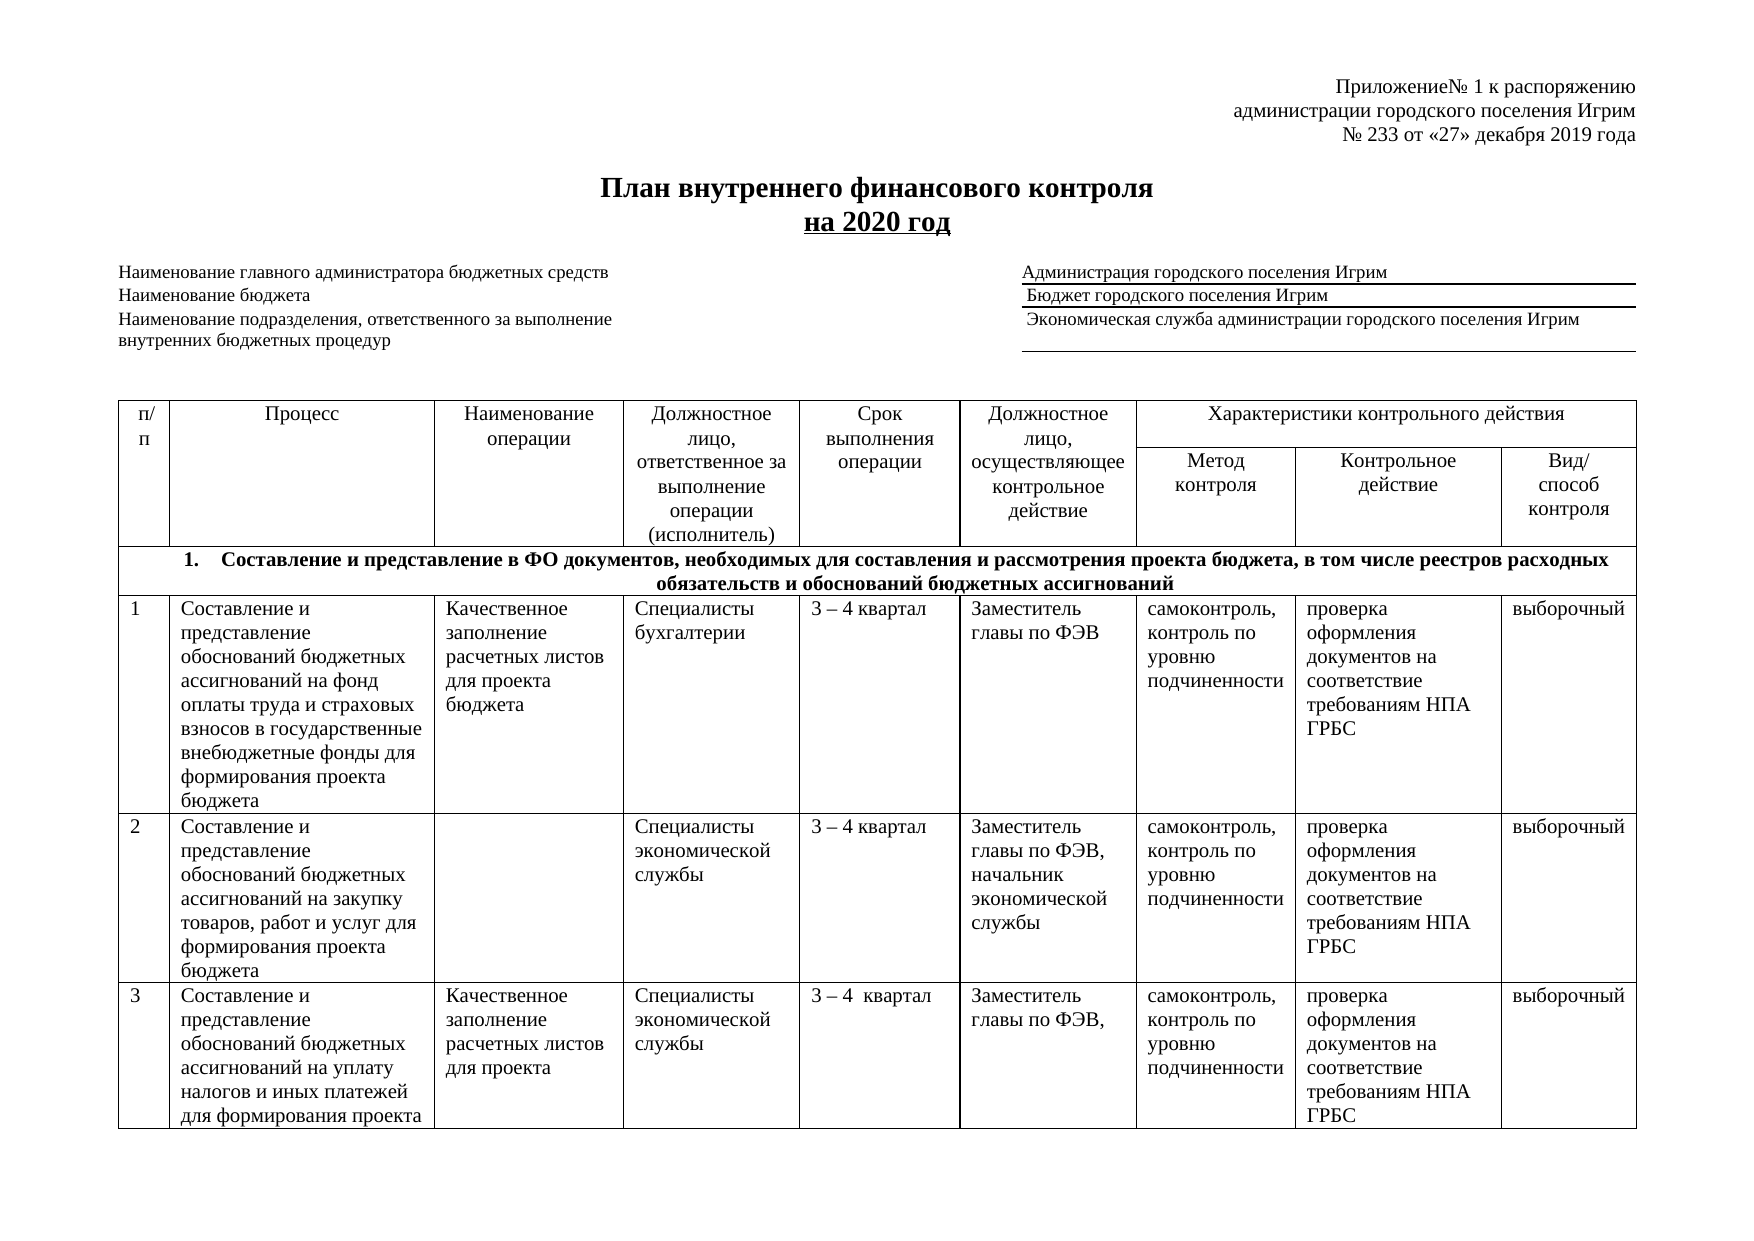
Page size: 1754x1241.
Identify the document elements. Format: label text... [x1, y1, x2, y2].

table_cell выборочный [1502, 814, 1636, 982]
table_cell Заместитель главы по ФЭВ, начальник экономической службы [961, 814, 1136, 982]
text администрации городского поселения Игрим [118, 98, 1636, 122]
table_cell самоконтроль, контроль по уровню подчиненности [1137, 596, 1295, 812]
table_cell 3 – 4 квартал [800, 814, 959, 982]
table_cell проверка оформления документов на соответствие требованиям НПА ГРБС [1296, 596, 1501, 812]
table_header Должностное лицо, осуществляющее контрольное действие [961, 401, 1136, 546]
table_cell Заместитель главы по ФЭВ [961, 596, 1136, 812]
table_cell Наименование бюджета [118, 283, 1022, 306]
text на 2020 год [118, 204, 1636, 237]
table_header Должностное лицо, ответственное за выполнение операции (исполнитель) [624, 401, 799, 546]
table_cell Контрольное действие [1296, 448, 1501, 546]
table_cell выборочный [1502, 596, 1636, 812]
table_cell Метод контроля [1137, 448, 1295, 546]
table_cell Бюджет городского поселения Игрим [1022, 285, 1636, 306]
text Приложение№ 1 к распоряжению [118, 74, 1636, 98]
text План внутреннего финансового контроля [118, 170, 1636, 204]
table_cell 2 [119, 814, 169, 982]
table_cell Заместитель главы по ФЭВ, [961, 983, 1136, 1127]
table_cell самоконтроль, контроль по уровню подчиненности [1137, 983, 1295, 1127]
table_header Наименование главного администратора бюджетных средств [118, 261, 1022, 283]
table_header Процесс [170, 401, 434, 546]
table_cell самоконтроль, контроль по уровню подчиненности [1137, 814, 1295, 982]
table_cell Экономическая служба администрации городского поселения Игрим [1022, 308, 1636, 351]
table_header Наименование операции [435, 401, 623, 546]
table_cell 3 [119, 983, 169, 1127]
text № 233 от «27» декабря 2019 года [118, 122, 1636, 146]
table_cell Специалисты экономической службы [624, 814, 799, 982]
table_cell выборочный [1502, 983, 1636, 1127]
table_cell Специалисты экономической службы [624, 983, 799, 1127]
table_header п/п [119, 401, 169, 546]
table_cell Вид/ способ контроля [1502, 448, 1636, 546]
table_cell Составление и представление обоснований бюджетных ассигнований на закупку товаров, работ и услуг для формирования проекта бюджета [170, 814, 434, 982]
table_cell 3 – 4 квартал [800, 983, 959, 1127]
table_cell 1 [119, 596, 169, 812]
table_cell [435, 814, 623, 982]
table_cell Наименование подразделения, ответственного за выполнение внутренних бюджетных процедур [118, 306, 1022, 351]
table_cell Составление и представление обоснований бюджетных ассигнований на фонд оплаты труда и страховых взносов в государственные внебюджетные фонды для формирования проекта бюджета [170, 596, 434, 812]
table_header Срок выполнения операции [800, 401, 959, 546]
table_header Характеристики контрольного действия [1137, 401, 1636, 447]
table_cell проверка оформления документов на соответствие требованиям НПА ГРБС [1296, 983, 1501, 1127]
table_cell Специалисты бухгалтерии [624, 596, 799, 812]
table_cell Составление и представление обоснований бюджетных ассигнований на уплату налогов и иных платежей для формирования проекта бюджета [170, 983, 434, 1127]
table_cell 3 – 4 квартал [800, 596, 959, 812]
table_header Администрация городского поселения Игрим [1022, 261, 1636, 283]
table_cell проверка оформления документов на соответствие требованиям НПА ГРБС [1296, 814, 1501, 982]
table_cell Качественное заполнение расчетных листов для проекта [435, 983, 623, 1127]
table_cell Составление и представление в ФО документов, необходимых для составления и рассмотрения проекта бюджета, в том числе реестров расходных обязательств и обоснований бюджетных ассигнований [119, 547, 1636, 595]
table_cell Качественное заполнение расчетных листов для проекта бюджета [435, 596, 623, 812]
